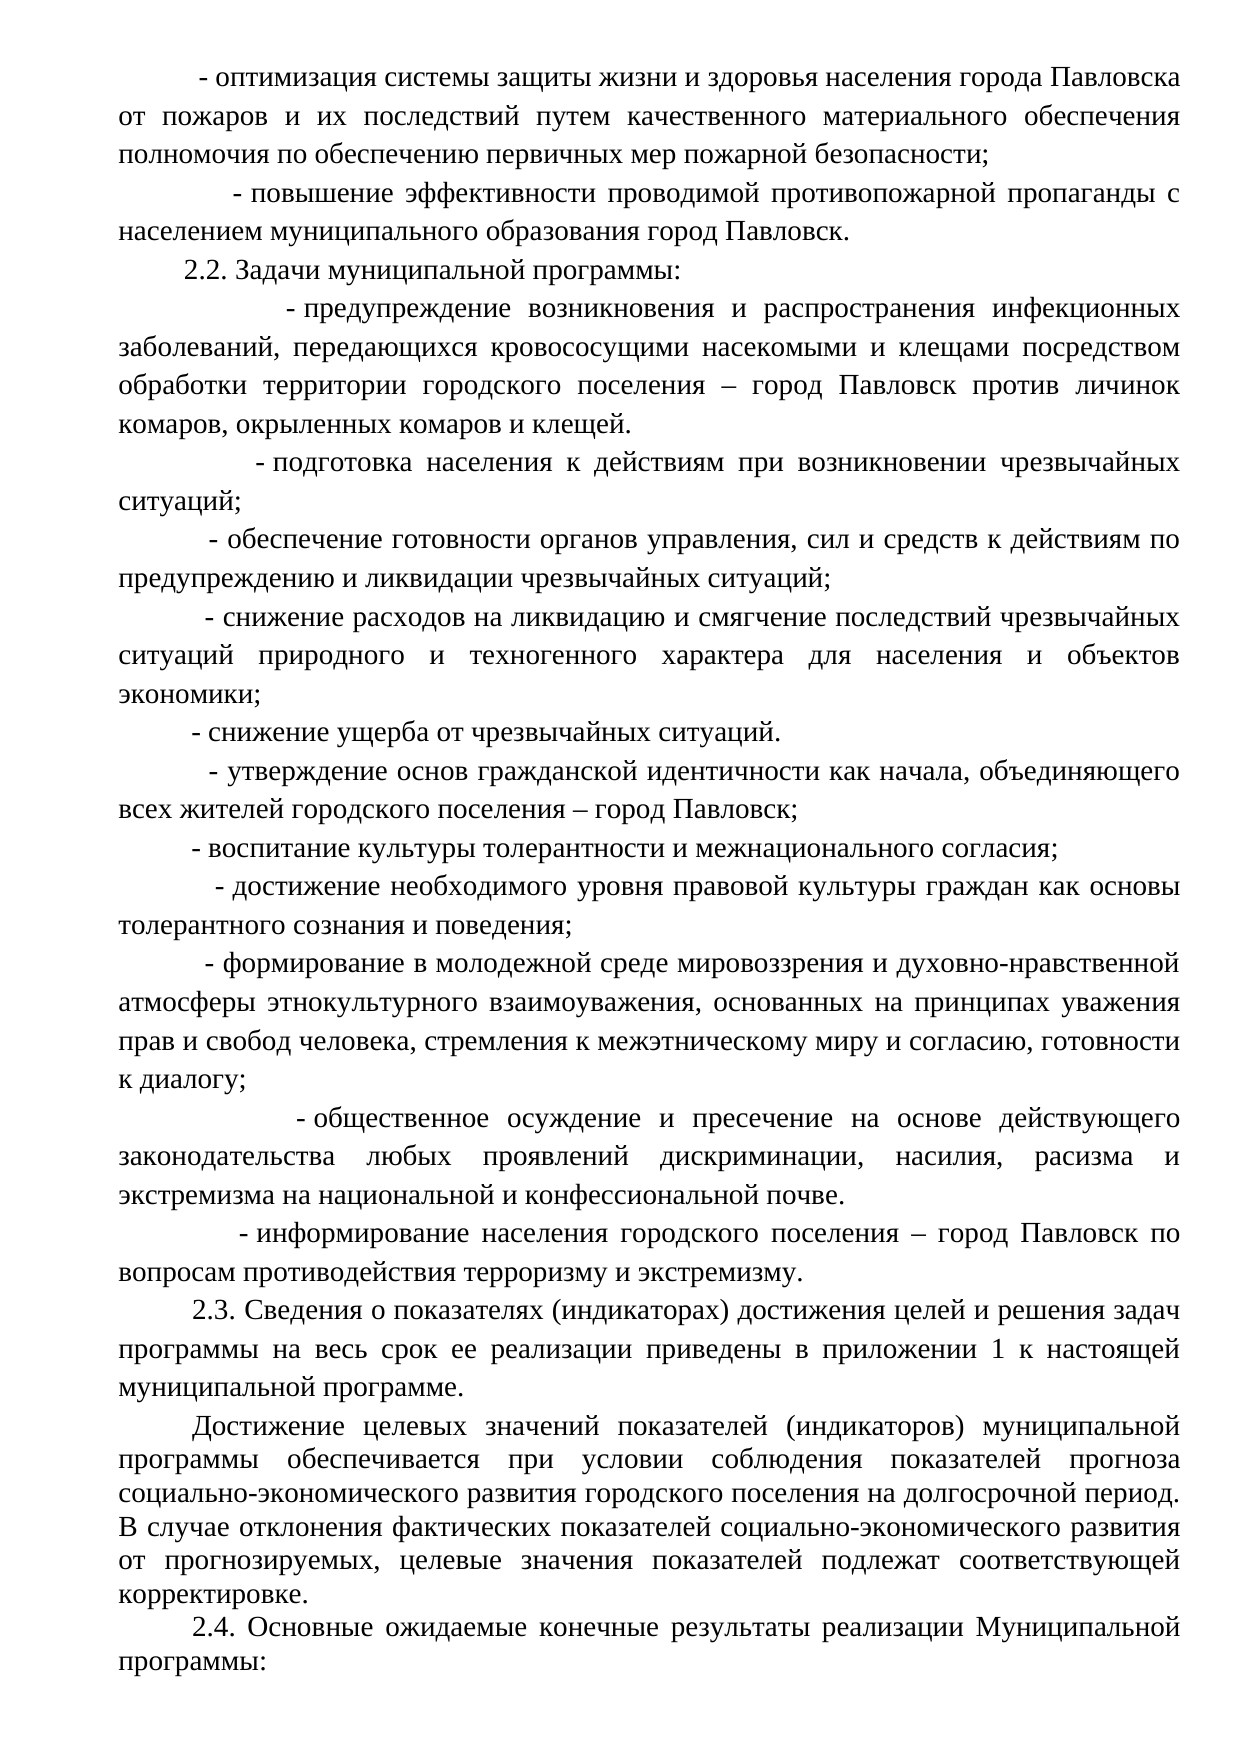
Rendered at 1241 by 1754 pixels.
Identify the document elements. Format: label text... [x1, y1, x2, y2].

text 2.4. Основные ожидаемые конечные результаты реализации Муниципальной программы: [118, 1609, 1181, 1676]
text - общественное осуждение и пресечение на основе действующего законодательства любых проявлений дискриминации, насилия, расизма и экстремизма на национальной и конфессиональной почве. [118, 1100, 1181, 1210]
text - информирование населения городского поселения – город Павловск по вопросам противодействия терроризму и экстремизму. [118, 1215, 1181, 1287]
text - снижение ущерба от чрезвычайных ситуаций. [118, 714, 1181, 748]
text - формирование в молодежной среде мировоззрения и духовно-нравственной атмосферы этнокультурного взаимоуважения, основанных на принципах уважения прав и свобод человека, стремления к межэтническому миру и согласию, готовности к диалогу; [118, 946, 1181, 1095]
text - подготовка населения к действиям при возникновении чрезвычайных ситуаций; [118, 444, 1181, 517]
text - утверждение основ гражданской идентичности как начала, объединяющего всех жителей городского поселения – город Павловск; [118, 753, 1181, 825]
text - оптимизация системы защиты жизни и здоровья населения города Павловска от пожаров и их последствий путем качественного материального обеспечения полномочия по обеспечению первичных мер пожарной безопасности; [118, 59, 1181, 170]
text - предупреждение возникновения и распространения инфекционных заболеваний, передающихся кровососущими насекомыми и клещами посредством обработки территории городского поселения – город Павловск против личинок комаров, окрыленных комаров и клещей. [118, 290, 1181, 439]
text - повышение эффективности проводимой противопожарной пропаганды с населением муниципального образования город Павловск. [118, 175, 1181, 247]
text - воспитание культуры толерантности и межнационального согласия; [118, 830, 1181, 863]
text - достижение необходимого уровня правовой культуры граждан как основы толерантного сознания и поведения; [118, 868, 1181, 941]
text 2.3. Сведения о показателях (индикаторах) достижения целей и решения задач программы на весь срок ее реализации приведены в приложении 1 к настоящей муниципальной программе. [118, 1292, 1181, 1403]
text - обеспечение готовности органов управления, сил и средств к действиям по предупреждению и ликвидации чрезвычайных ситуаций; [118, 522, 1181, 594]
text Достижение целевых значений показателей (индикаторов) муниципальной программы обеспечивается при условии соблюдения показателей прогноза социально-экономического развития городского поселения на долгосрочной период. В случае отклонения фактических показателей социально-экономического развития от прогнозируемых, целевые значения показателей подлежат соответствующей корректировке. [118, 1408, 1181, 1609]
text - снижение расходов на ликвидацию и смягчение последствий чрезвычайных ситуаций природного и техногенного характера для населения и объектов экономики; [118, 599, 1181, 709]
text 2.2. Задачи муниципальной программы: [118, 252, 1181, 285]
